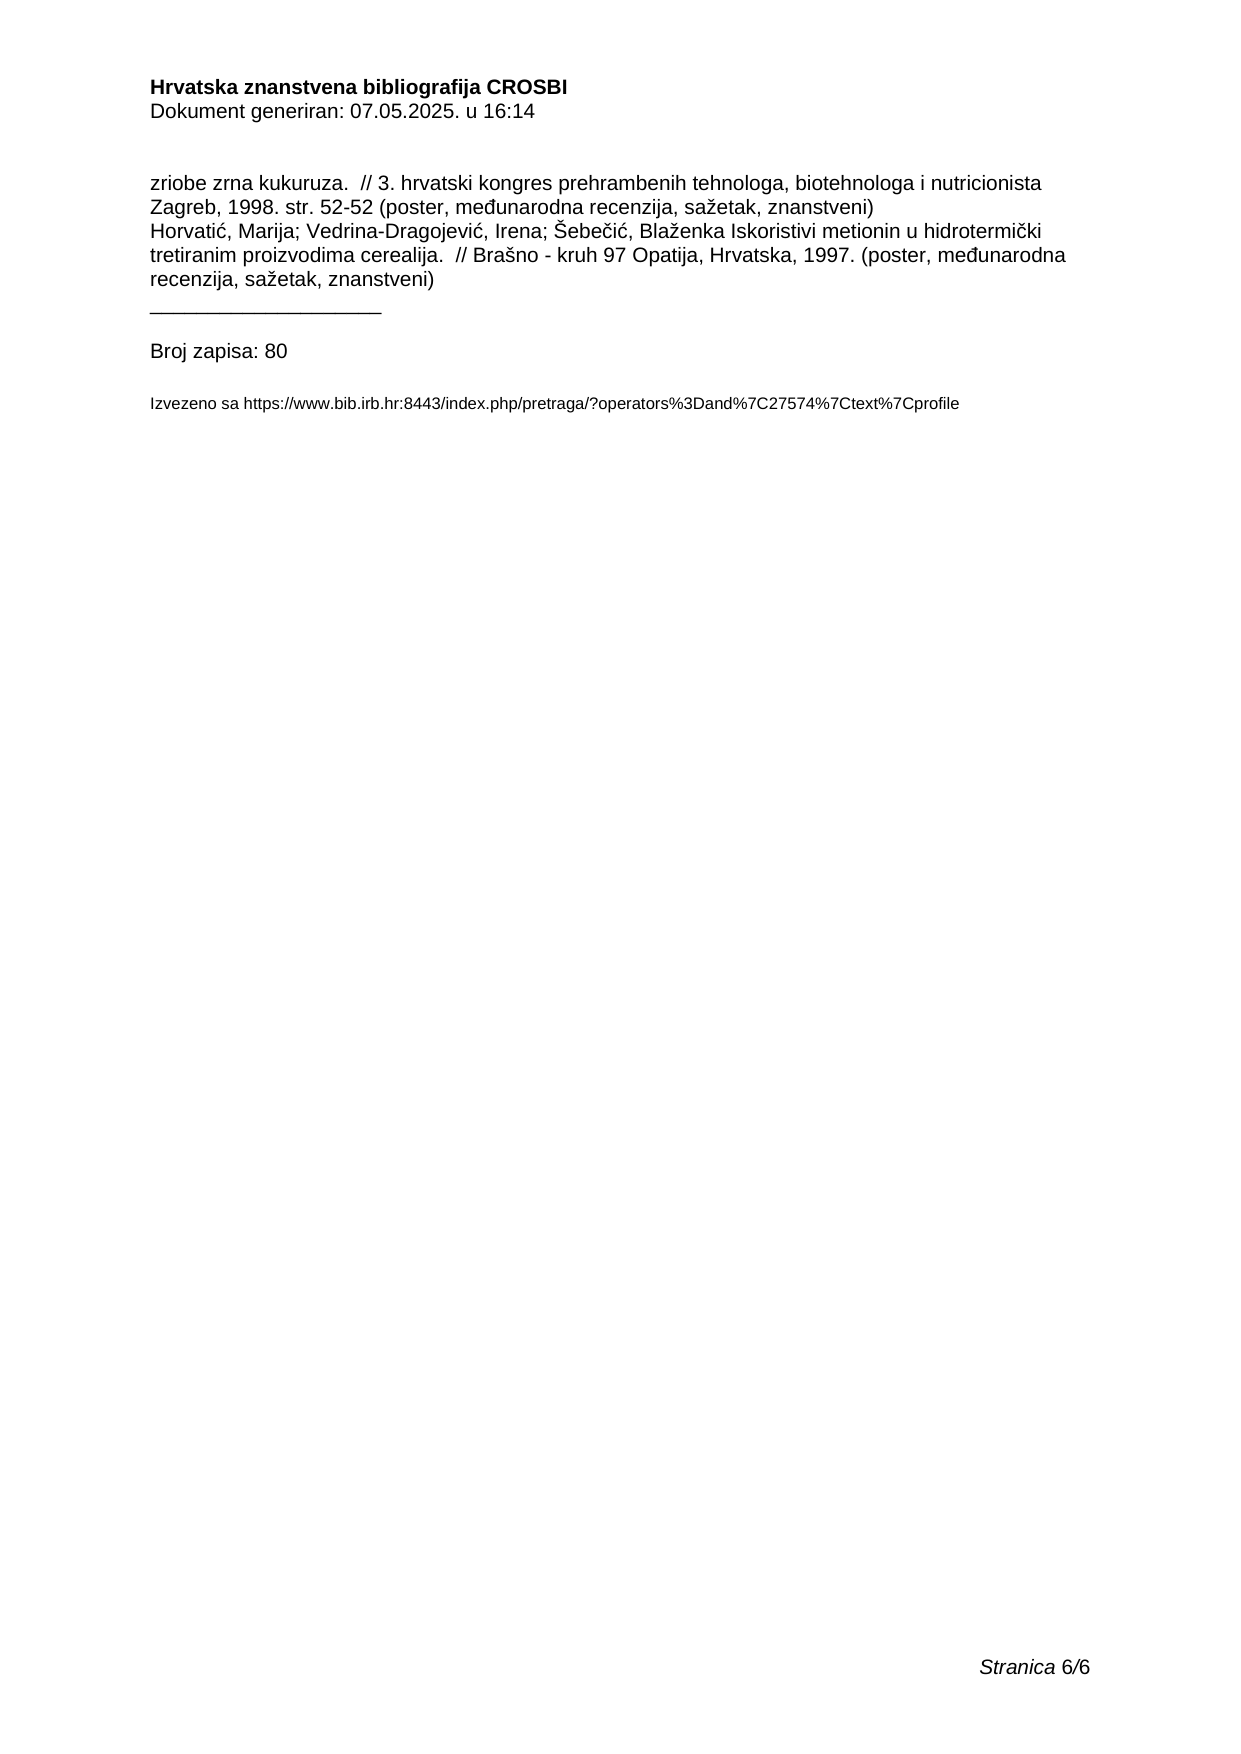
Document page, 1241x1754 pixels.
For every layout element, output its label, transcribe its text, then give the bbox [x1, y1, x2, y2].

text ____________________ [150, 291, 1090, 315]
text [150, 171, 1090, 219]
text Broj zapisa: 80 [150, 339, 1090, 363]
text Horvatić, Marija; Vedrina-Dragojević, Irena; Šebečić, Blaženka [150, 219, 1090, 291]
text Izvezeno sa https://www.bib.irb.hr:8443/index.php/pretraga/?operators%3Dand%7C27574%7Ctext%7Cprofile [150, 394, 1090, 413]
